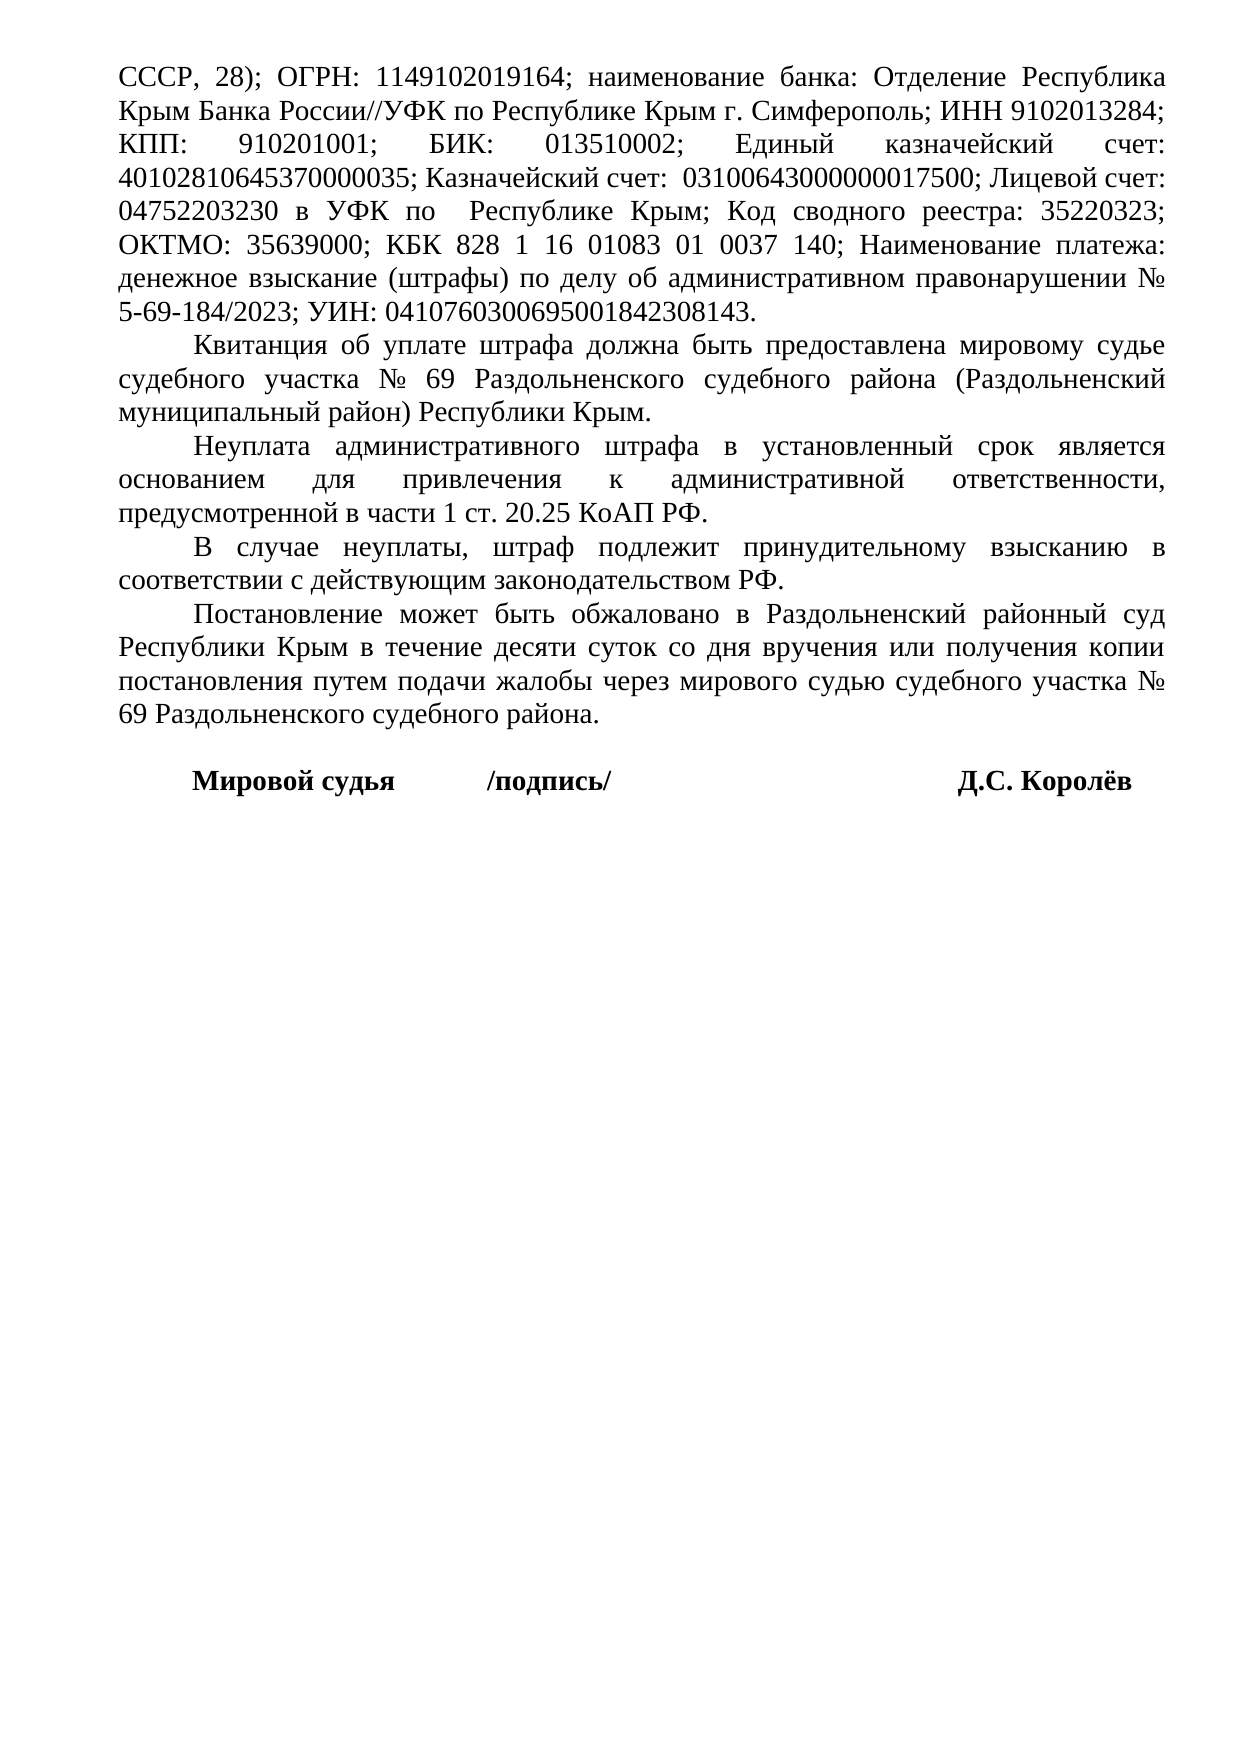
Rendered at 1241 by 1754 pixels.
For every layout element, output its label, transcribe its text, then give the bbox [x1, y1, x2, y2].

text В случае неуплаты, штраф подлежит принудительному взысканию в соответствии с действующим законодательством РФ. [118, 529, 1167, 596]
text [118, 59, 1167, 327]
text Постановление может быть обжаловано в Раздольненский районный суд Республики Крым в течение десяти суток со дня вручения или получения копии постановления путем подачи жалобы через мирового судью судебного участка № 69 Раздольненского судебного района. [118, 596, 1167, 730]
text Квитанция об уплате штрафа должна быть предоставлена мировому судье судебного участка № 69 Раздольненского судебного района (Раздольненский муниципальный район) Республики Крым. [118, 327, 1167, 428]
text Мировой судья /подпись/ Д.С. Королёв [118, 763, 1167, 797]
text Неуплата административного штрафа в установленный срок является основанием для привлечения к административной ответственности, предусмотренной в части 1 ст. 20.25 КоАП РФ. [118, 428, 1167, 529]
